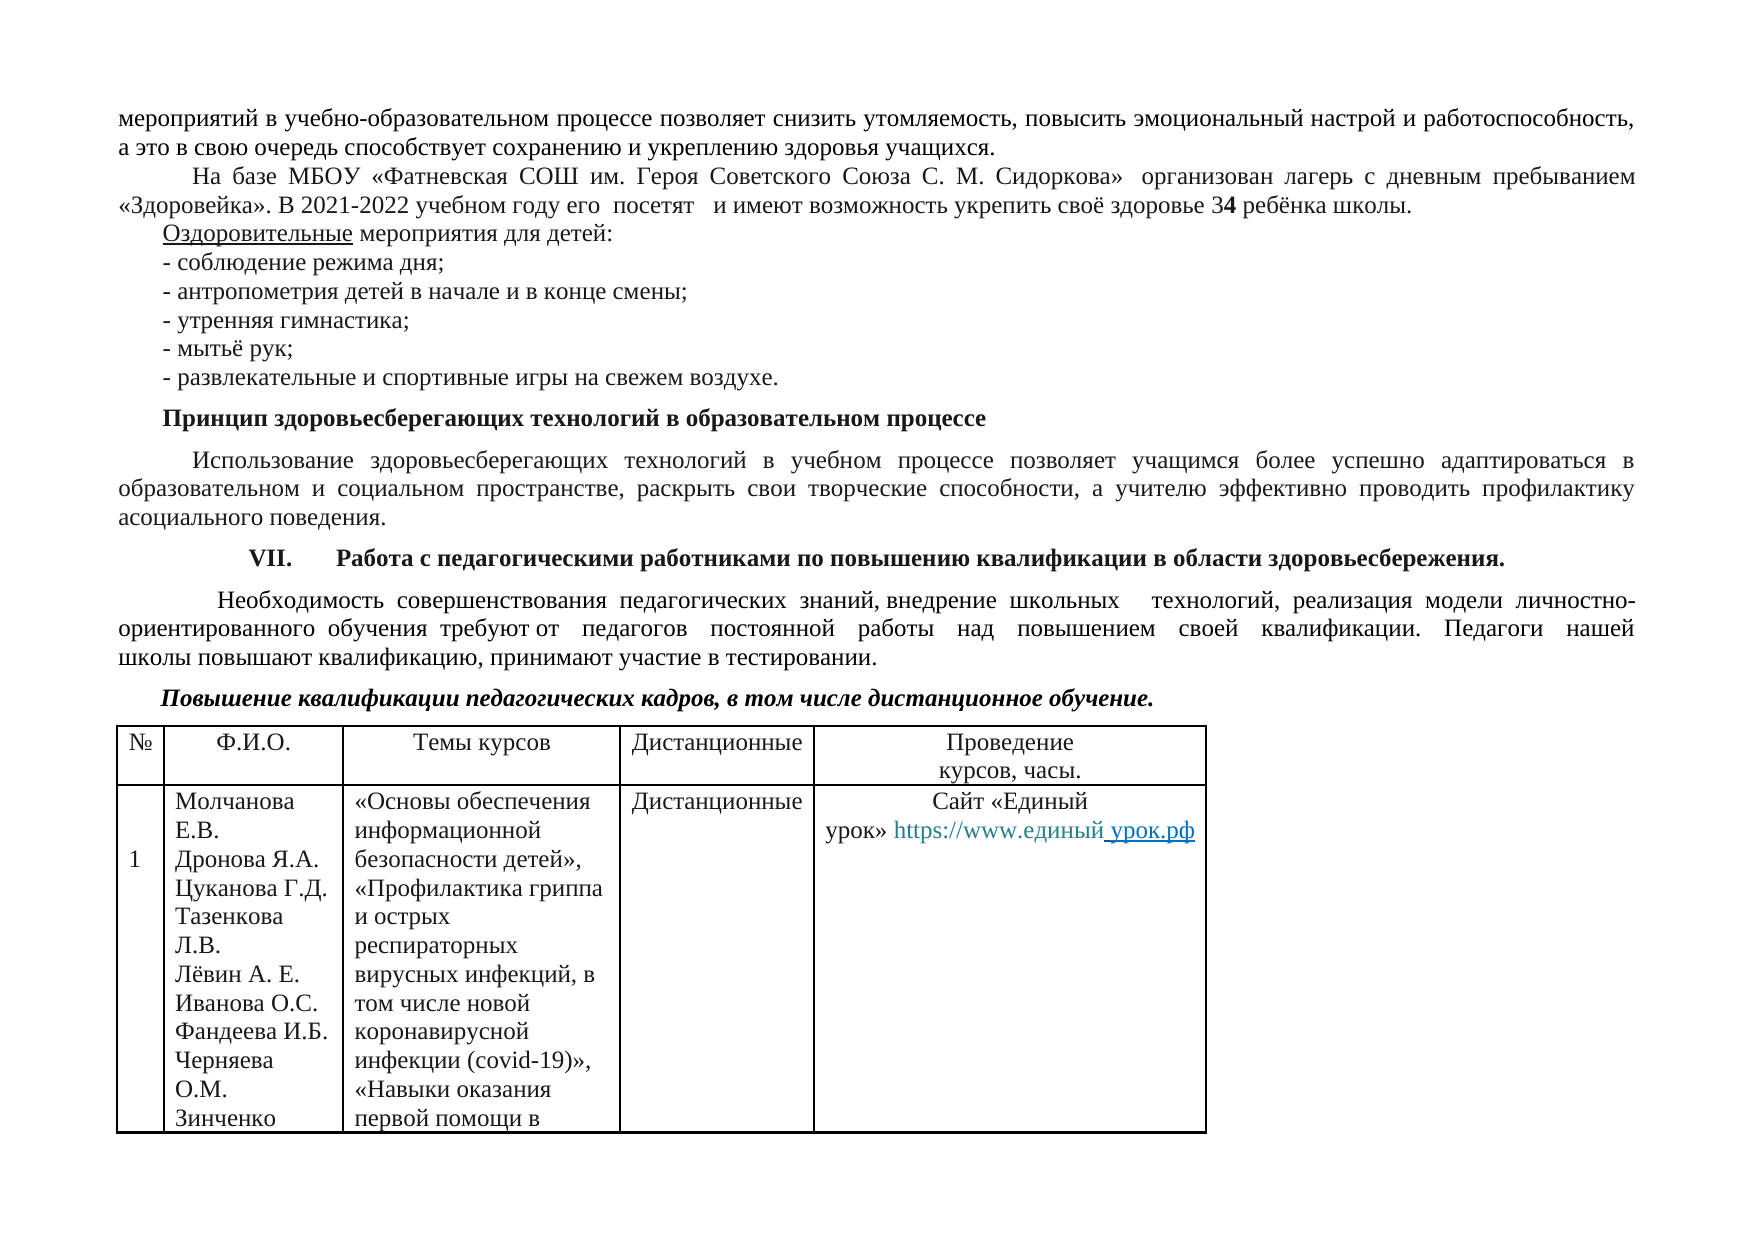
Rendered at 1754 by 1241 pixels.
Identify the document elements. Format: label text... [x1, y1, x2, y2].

text - мытьё рук; [118, 333, 1636, 362]
text - утренняя гимнастика; [118, 305, 1636, 333]
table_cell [165, 786, 342, 1131]
text - развлекательные и спортивные игры на свежем воздухе. [118, 362, 1636, 391]
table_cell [344, 786, 619, 1131]
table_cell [815, 786, 1205, 1131]
text Необходимость совершенствования педагогических знаний, внедрение школьных технологий, реализация модели личностно-ориентированного обучения требуют от педагогов постоянной работы над повышением своей квалификации. Педагоги нашей школы повышают квалификацию, принимают участие в тестировании. [118, 585, 1636, 671]
table_header Темы курсов [344, 727, 619, 784]
table_header Проведение курсов, часы. [815, 727, 1205, 784]
table_header Дистанционные [621, 727, 813, 784]
text Повышение квалификации педагогических кадров, в том числе дистанционное обучение. [160, 683, 1636, 712]
text Использование здоровьесберегающих технологий в учебном процессе позволяет учащимся более успешно адаптироваться в образовательном и социальном пространстве, раскрыть свои творческие способности, а учителю эффективно проводить профилактику асоциального поведения. [118, 445, 1636, 531]
text На базе МБОУ «Фатневская СОШ им. Героя Советского Союза С. М. Сидоркова» организован лагерь с дневным пребыванием «Здоровейка». В 2021-2022 учебном году его посетят и имеют возможность укрепить своё здоровье 34 ребёнка школы. [118, 161, 1636, 218]
text - антропометрия детей в начале и в конце смены; [118, 276, 1636, 305]
table_cell Дистанционные [621, 786, 813, 1131]
table_cell 1 [118, 786, 163, 1131]
table_header Ф.И.О. [165, 727, 342, 784]
text Оздоровительные мероприятия для детей: [118, 218, 1636, 247]
text - соблюдение режима дня; [118, 247, 1636, 276]
text VII. Работа с педагогическими работниками по повышению квалификации в области здоровьесбережения. [118, 543, 1636, 572]
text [118, 103, 1636, 161]
text Принцип здоровьесберегающих технологий в образовательном процессе [118, 403, 1636, 432]
table_header № [118, 727, 163, 784]
